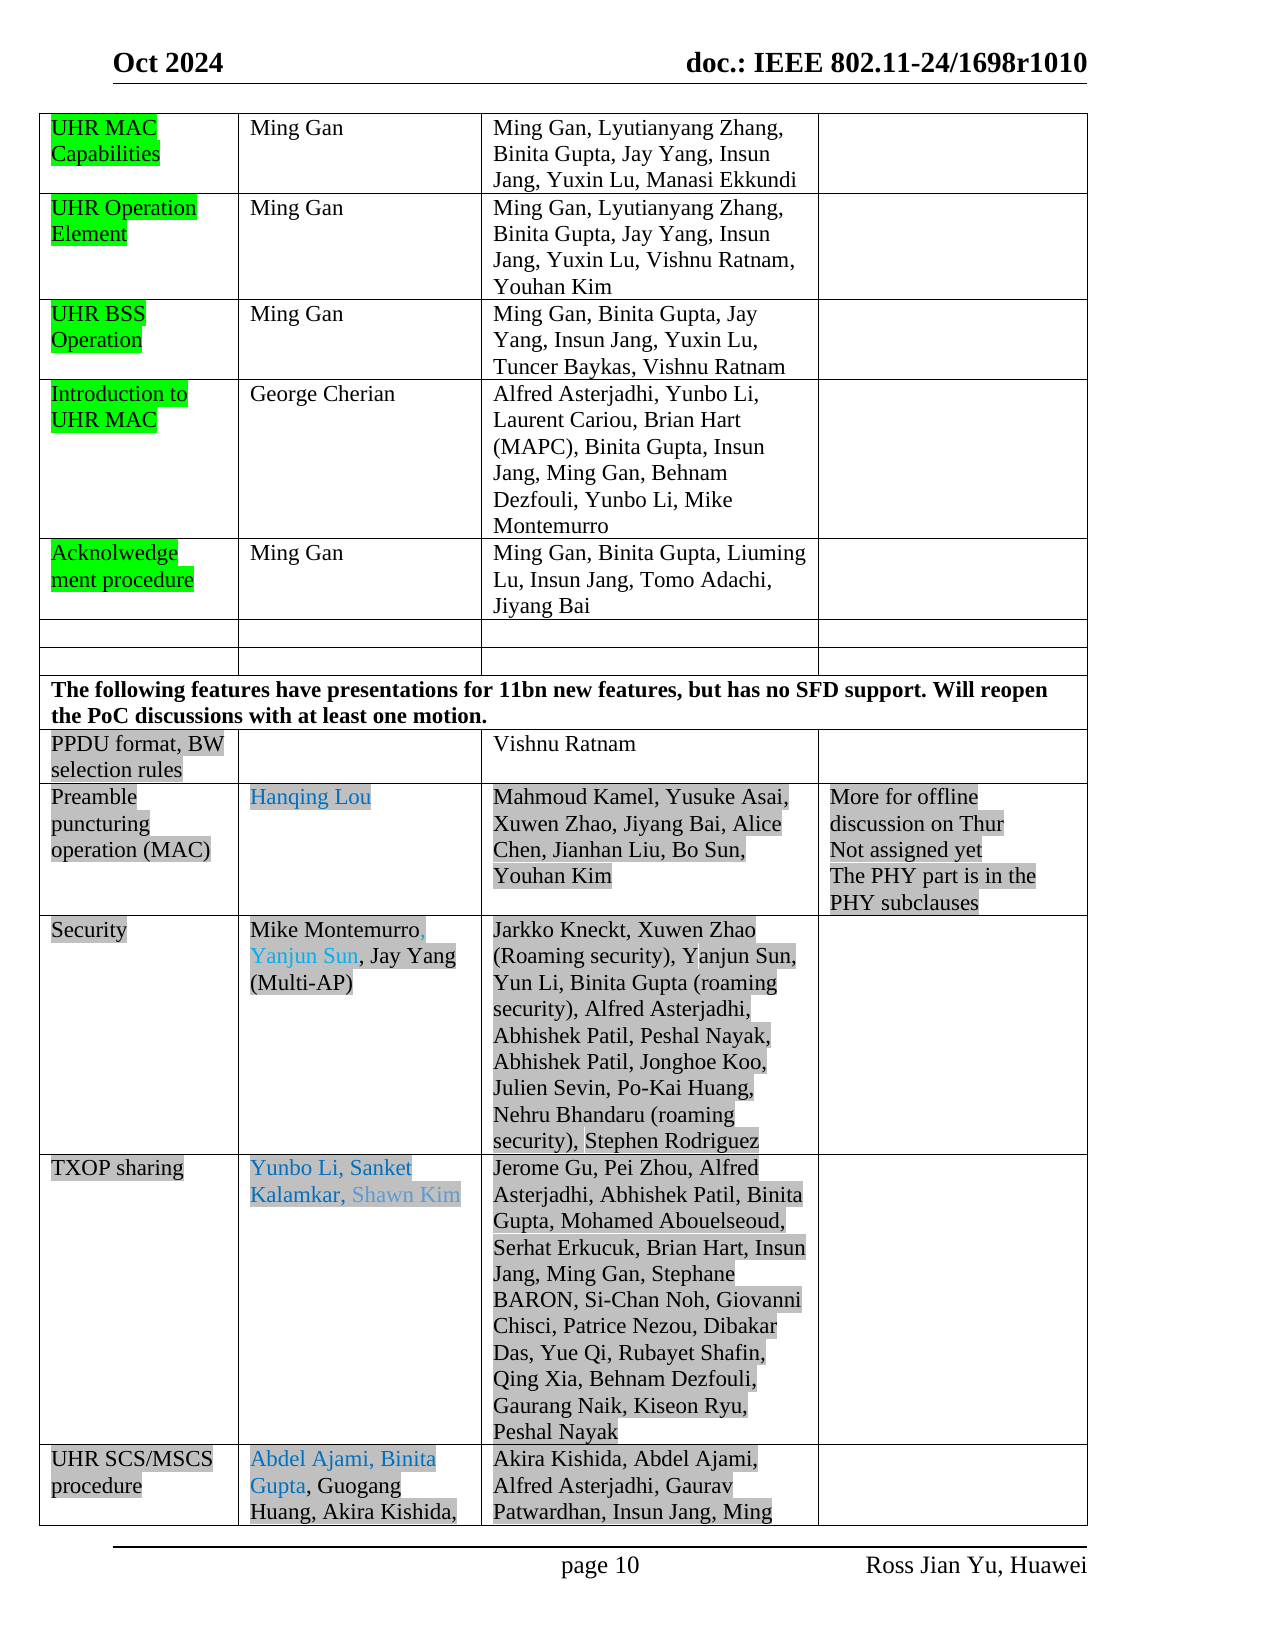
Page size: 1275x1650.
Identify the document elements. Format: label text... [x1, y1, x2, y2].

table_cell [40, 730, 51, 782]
table_cell UHR SCS/MSCS procedure [40, 1445, 238, 1524]
table_cell Preamble puncturing operation (MAC) [40, 784, 238, 915]
table_cell Jarkko Kneckt, Xuwen Zhao (Roaming security), Yanjun Sun, Yun Li, Binita Gupta (roaming security), Alfred Asterjadhi, Abhishek Patil, Peshal Nayak, Abhishek Patil, Jonghoe Koo, Julien Sevin, Po-Kai Huang, Nehru Bhandaru (roaming security), Stephen Rodriguez [735, 916, 818, 1153]
table_cell The following features have presentations for 11bn new features, but has no SFD support. Will reopen the PoC discussions with at least one motion. [40, 676, 1087, 729]
table_cell Ming Gan [239, 194, 481, 299]
table_cell Ming Gan, Lyutianyang Zhang, Binita Gupta, Jay Yang, Insun Jang, Yuxin Lu, Manasi Ekkundi [482, 114, 818, 193]
table_cell [819, 114, 1087, 193]
table_cell [40, 648, 238, 675]
table_cell Vishnu Ratnam [482, 730, 818, 782]
table_cell [482, 648, 818, 675]
table_cell Security [40, 916, 238, 1153]
table_cell Ming Gan, Binita Gupta, Liuming Lu, Insun Jang, Tomo Adachi, Jiyang Bai [482, 539, 818, 618]
table_cell George Cherian [239, 380, 481, 538]
table_cell [239, 730, 481, 782]
table_cell Yunbo Li, Sanket Kalamkar, Shawn Kim [239, 1155, 481, 1444]
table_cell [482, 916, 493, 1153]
table_cell [819, 539, 1087, 618]
table_cell More for offline discussion on Thur Not assigned yet The PHY part is in the PHY subclauses [819, 784, 1087, 915]
table_cell Mike Montemurro, Yanjun Sun, Jay Yang (Multi-AP) [239, 916, 481, 1153]
table_cell [239, 620, 481, 647]
table_cell [819, 730, 1087, 782]
table_cell [819, 1445, 1087, 1524]
table_cell Alfred Asterjadhi, Yunbo Li, Laurent Cariou, Brian Hart (MAPC), Binita Gupta, Insun Jang, Ming Gan, Behnam Dezfouli, Yunbo Li, Mike Montemurro [482, 380, 818, 538]
table_cell UHR Operation Element [40, 194, 238, 299]
table_cell TXOP sharing [40, 1155, 238, 1444]
table_cell [819, 916, 1087, 1153]
table_cell Ming Gan [239, 539, 481, 618]
table_cell PPDU format, BW selection rules [183, 730, 238, 782]
table_cell [239, 648, 481, 675]
table_cell Ming Gan, Binita Gupta, Jay Yang, Insun Jang, Yuxin Lu, Tuncer Baykas, Vishnu Ratnam [482, 300, 818, 379]
table_cell [819, 620, 1087, 647]
table_cell Mahmoud Kamel, Yusuke Asai, Xuwen Zhao, Jiyang Bai, Alice Chen, Jianhan Liu, Bo Sun, Youhan Kim [482, 784, 818, 915]
table_cell Ming Gan [239, 300, 481, 379]
table_cell [819, 300, 1087, 379]
table_cell UHR BSS Operation [40, 300, 238, 379]
table_cell [819, 380, 1087, 538]
table_cell [482, 620, 818, 647]
table_cell [819, 194, 1087, 299]
table_cell Introduction to UHR MAC [40, 380, 238, 538]
table_cell Jerome Gu, Pei Zhou, Alfred Asterjadhi, Abhishek Patil, Binita Gupta, Mohamed Abouelseoud, Serhat Erkucuk, Brian Hart, Insun Jang, Ming Gan, Stephane BARON, Si-Chan Noh, Giovanni Chisci, Patrice Nezou, Dibakar Das, Yue Qi, Rubayet Shafin, Qing Xia, Behnam Dezfouli, Gaurang Naik, Kiseon Ryu, Peshal Nayak [482, 1155, 818, 1444]
table_cell Acknolwedge ment procedure [40, 539, 238, 618]
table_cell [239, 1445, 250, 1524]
table_cell Abdel Ajami, Binita Gupta, Guogang Huang, Akira Kishida, Yuxin Lu [401, 1445, 481, 1524]
table_cell Ming Gan, Lyutianyang Zhang, Binita Gupta, Jay Yang, Insun Jang, Yuxin Lu, Vishnu Ratnam, Youhan Kim [482, 194, 818, 299]
table_cell [819, 1155, 1087, 1444]
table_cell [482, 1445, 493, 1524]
table_cell [819, 648, 1087, 675]
table_cell Ming Gan [239, 114, 481, 193]
table_cell UHR MAC Capabilities [40, 114, 238, 193]
table_cell Hanqing Lou [239, 784, 481, 915]
table_cell [40, 620, 238, 647]
